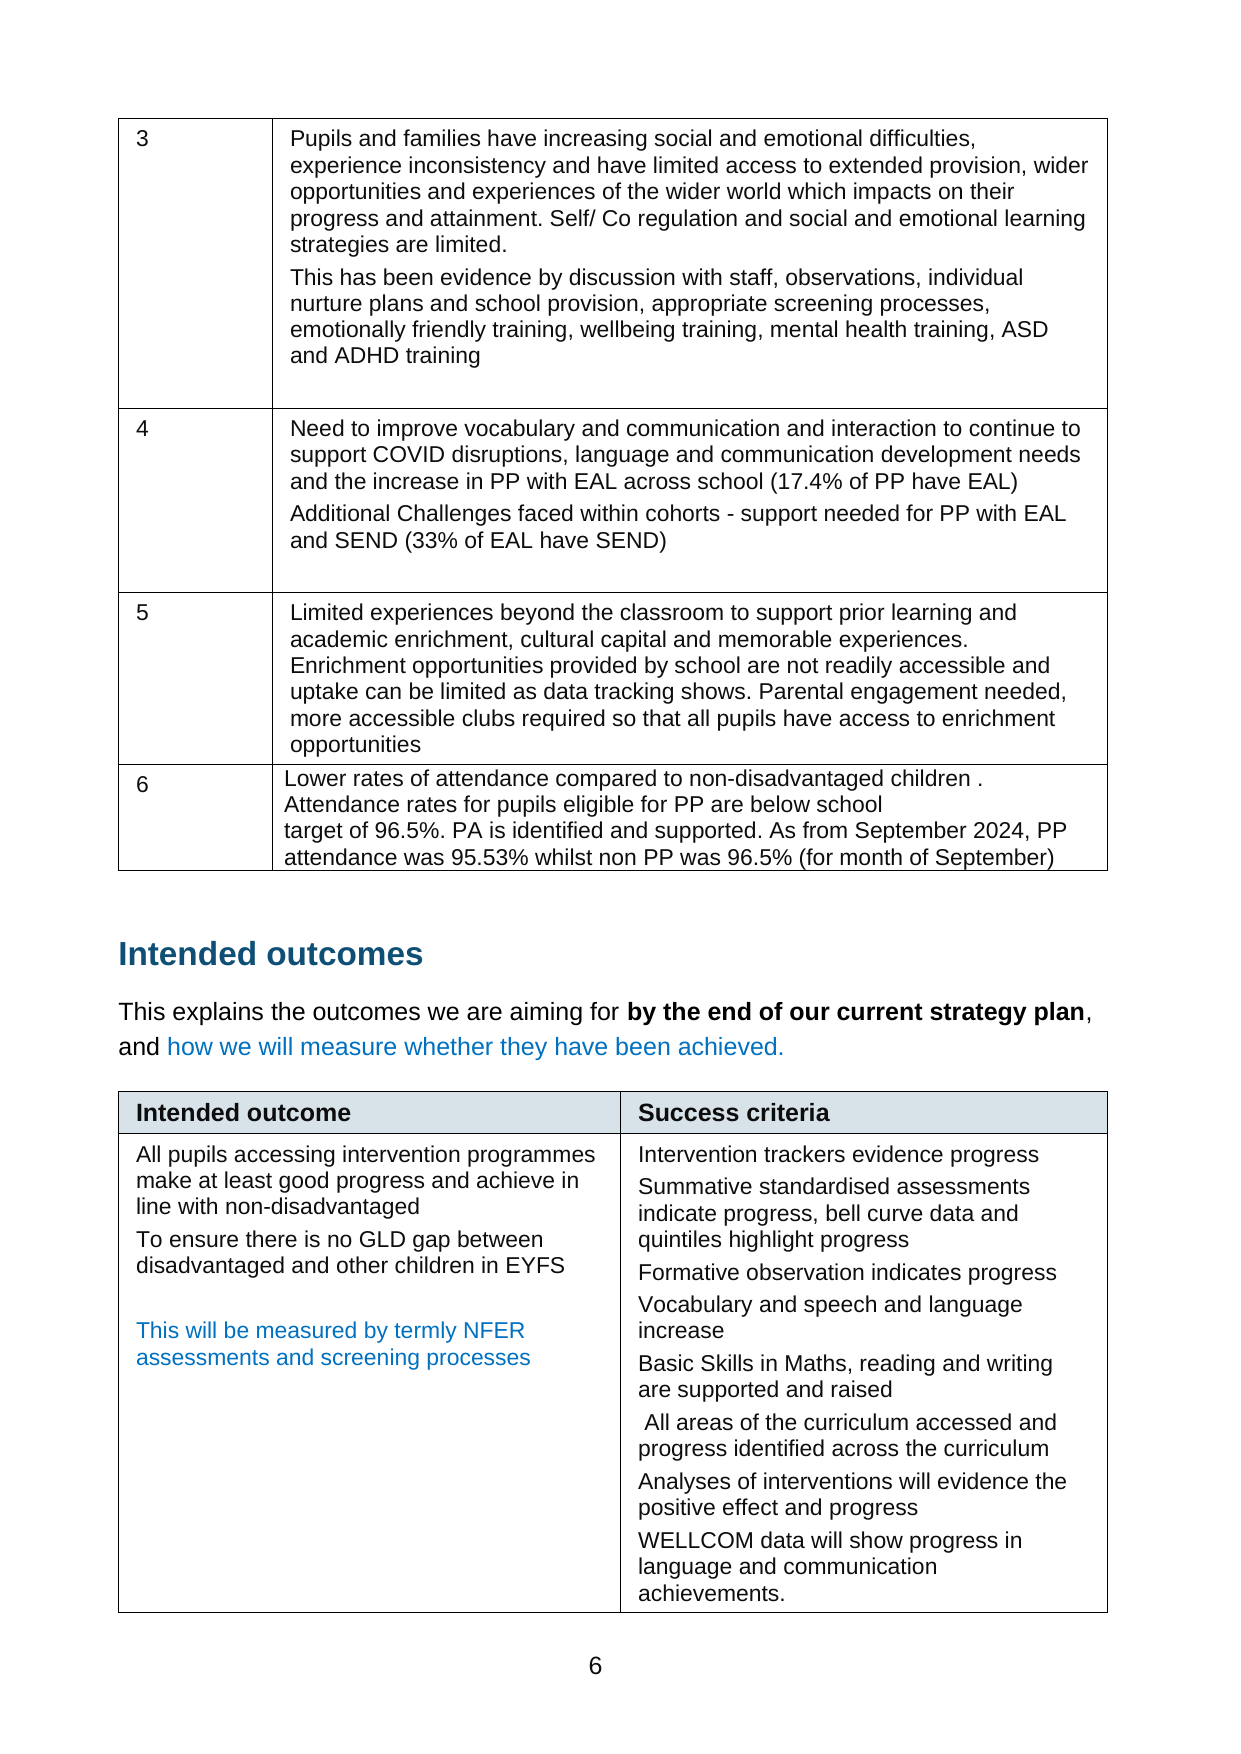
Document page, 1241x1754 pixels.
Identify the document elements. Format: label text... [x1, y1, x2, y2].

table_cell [621, 1134, 1107, 1612]
table_header Intended outcome [119, 1092, 620, 1133]
subtitle Intended outcomes [118, 933, 1107, 972]
table_cell Need to improve vocabulary and communication and interaction to continue to support COVID disruptions, language and communication development needs and the increase in PP with EAL across school (17.4% of PP have EAL) Additional Challenges faced within cohorts - support needed for PP with EAL and SEND (33% of EAL have SEND) [273, 409, 1107, 592]
table_cell Lower rates of attendance compared to non-disadvantaged children . Attendance rates for pupils eligible for PP are below school target of 96.5%. PA is identified and supported. As from September 2024, PP attendance was 95.53% whilst non PP was 96.5% (for month of September) [273, 765, 1107, 870]
text This explains the outcomes we are aiming for by the end of our current strategy plan, and how we will measure whether they have been achieved. [118, 997, 1107, 1060]
table_header Success criteria [621, 1092, 1107, 1133]
table_cell 5 [119, 593, 272, 763]
table_cell 4 [119, 409, 272, 592]
table_cell Limited experiences beyond the classroom to support prior learning and academic enrichment, cultural capital and memorable experiences. Enrichment opportunities provided by school are not readily accessible and uptake can be limited as data tracking shows. Parental engagement needed, more accessible clubs required so that all pupils have access to enrichment opportunities [273, 593, 1107, 763]
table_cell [119, 1134, 620, 1612]
table_cell Pupils and families have increasing social and emotional difficulties, experience inconsistency and have limited access to extended provision, wider opportunities and experiences of the wider world which impacts on their progress and attainment. Self/ Co regulation and social and emotional learning strategies are limited. This has been evidence by discussion with staff, observations, individual nurture plans and school provision, appropriate screening processes, emotionally friendly training, wellbeing training, mental health training, ASD and ADHD training [273, 119, 1107, 408]
table_cell 6 [119, 765, 272, 870]
table_cell 3 [119, 119, 272, 408]
